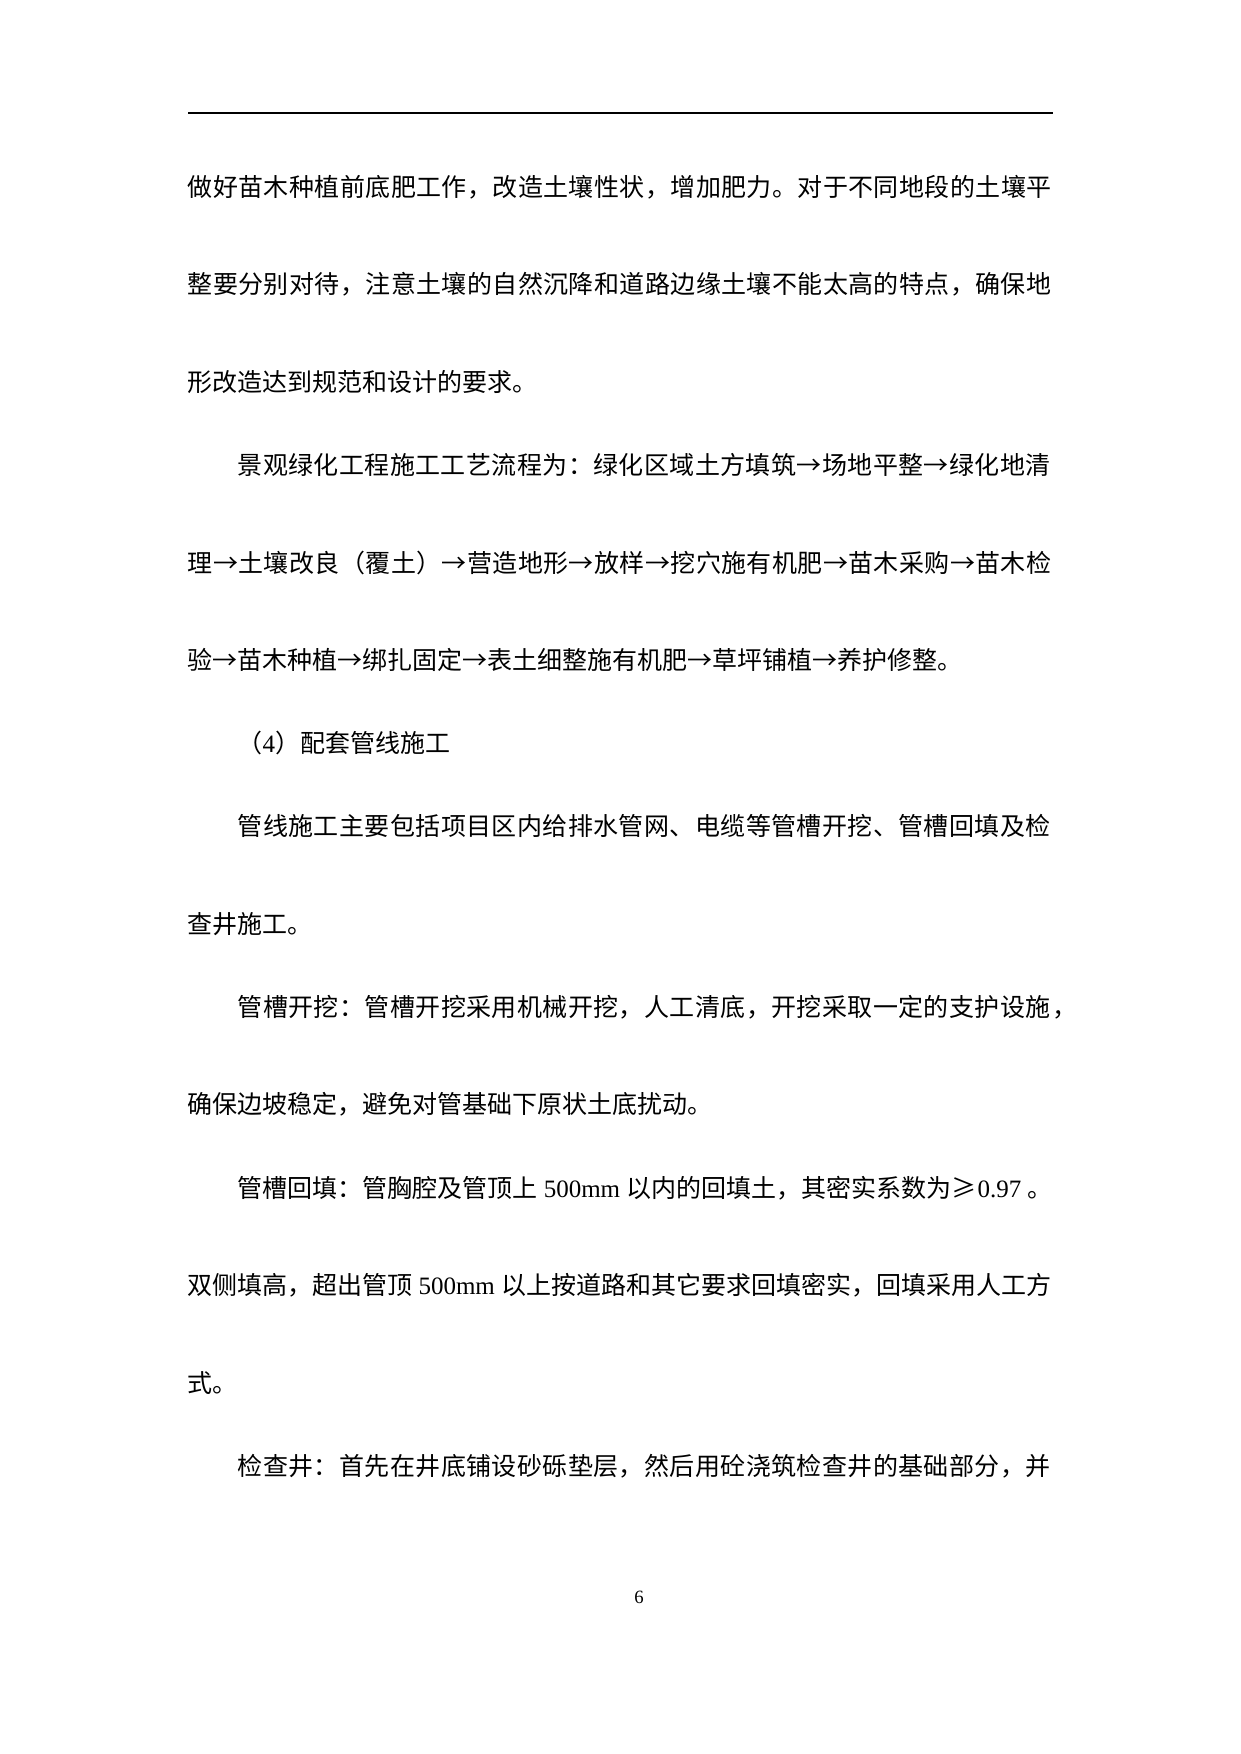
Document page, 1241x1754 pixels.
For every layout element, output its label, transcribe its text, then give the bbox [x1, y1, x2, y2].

text 管槽开挖：管槽开挖采用机械开挖，人工清底，开挖采取一定的支护设施，确保边坡稳定，避免对管基础下原状土底扰动。 [187, 973, 1053, 1136]
text 管槽回填：管胸腔及管顶上500mm 以内的回填土，其密实系数为≥0.97 。双侧填高，超出管顶500mm 以上按道路和其它要求回填密实，回填采用人工方式。 [187, 1154, 1053, 1414]
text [187, 153, 1053, 413]
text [187, 1432, 1053, 1497]
text 管线施工主要包括项目区内给排水管网、电缆等管槽开挖、管槽回填及检查井施工。 [187, 792, 1053, 955]
text （4）配套管线施工 [187, 709, 1053, 774]
text 景观绿化工程施工工艺流程为：绿化区域土方填筑→场地平整→绿化地清理→土壤改良（覆土）→营造地形→放样→挖穴施有机肥→苗木采购→苗木检验→苗木种植→绑扎固定→表土细整施有机肥→草坪铺植→养护修整。 [187, 431, 1053, 691]
